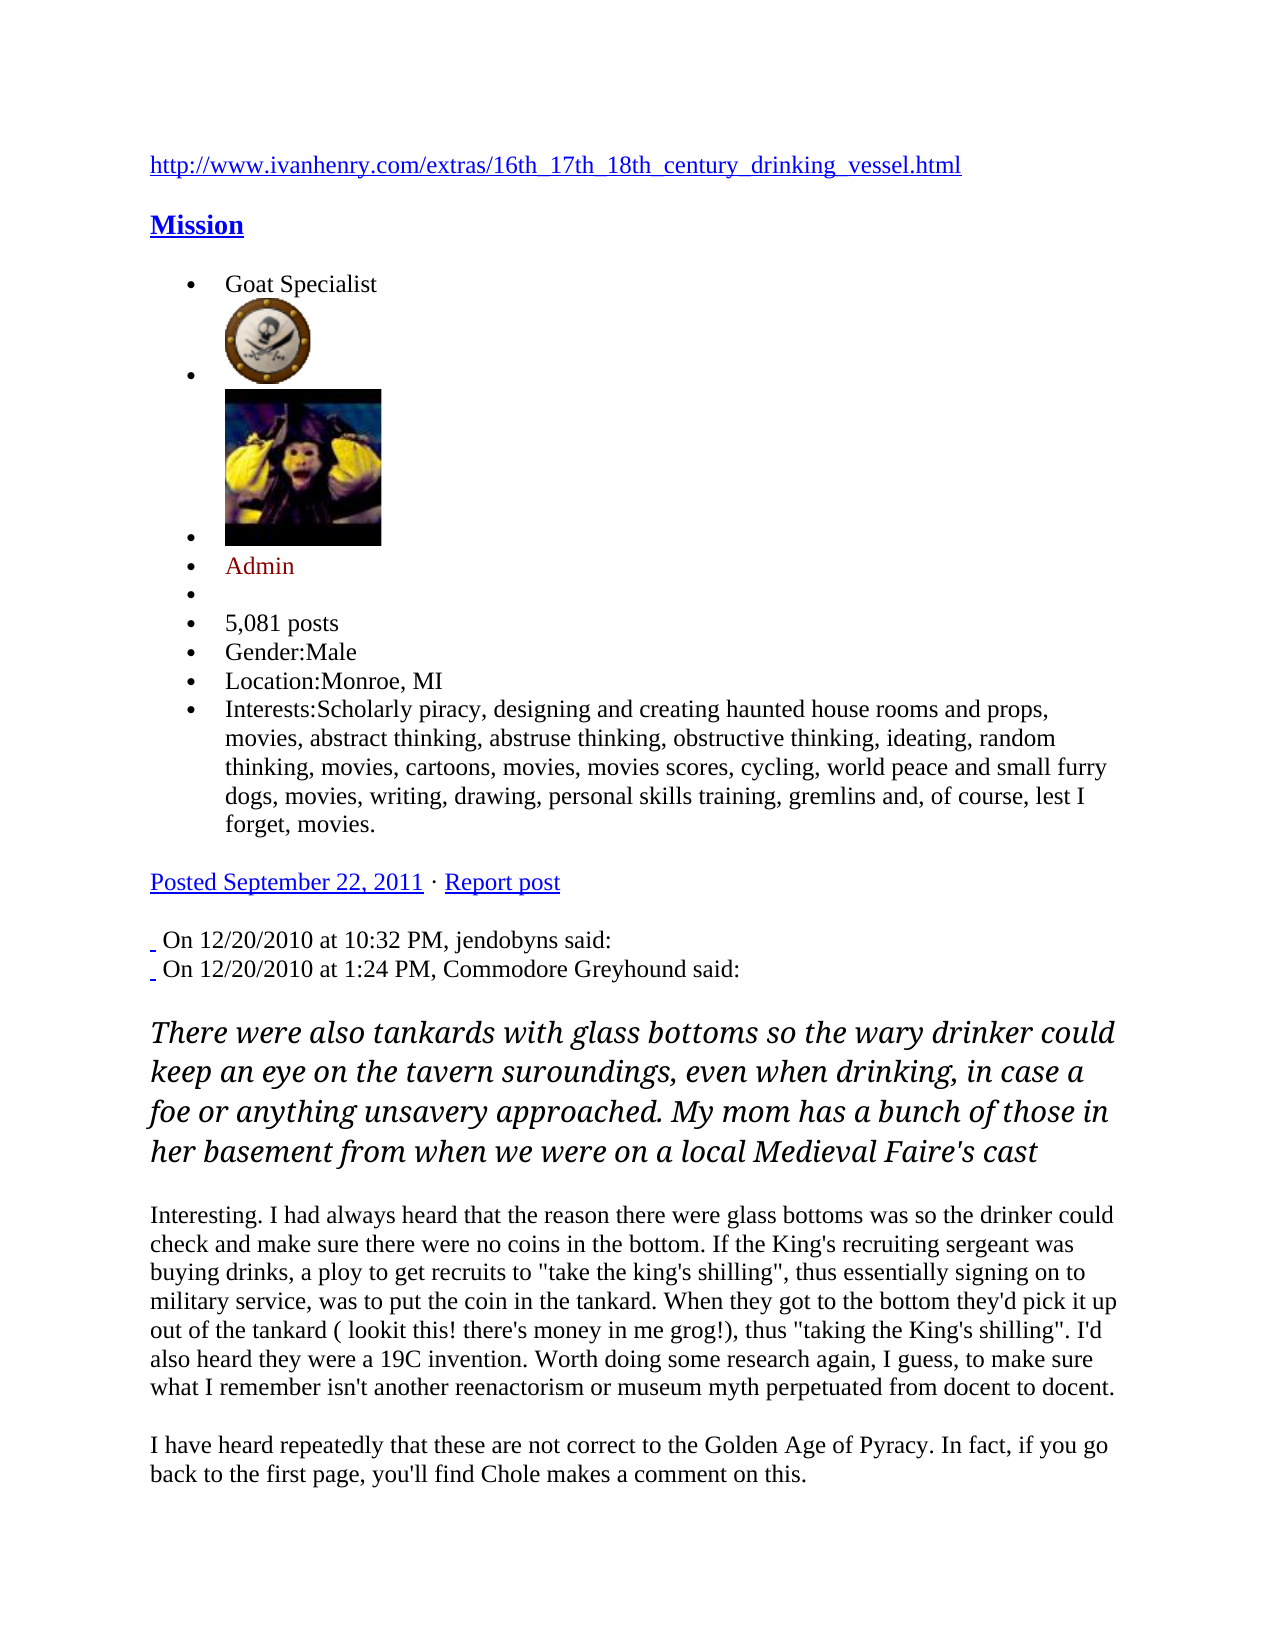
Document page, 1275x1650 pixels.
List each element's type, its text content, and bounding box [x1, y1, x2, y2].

text I have heard repeatedly that these are not correct to the Golden Age of Pyracy. In fact, if you go back to the first page, you'll find Chole makes a comment on this. [150, 1430, 1125, 1488]
list Interests:Scholarly piracy, designing and creating haunted house rooms and props, movies, abstract thinking, abstruse thinking, obstructive thinking, ideating, random thinking, movies, cartoons, movies, movies scores, cycling, world peace and small furry dogs, movies, writing, drawing, personal skills training, gremlins and, of course, lest I forget, movies. [187, 694, 1125, 838]
list Gender:Male [187, 637, 1125, 666]
text On 12/20/2010 at 1:24 PM, Commodore Greyhound said: [150, 954, 1125, 983]
text Posted September 22, 2011 · Report post [150, 867, 1125, 896]
list 5,081 posts [187, 608, 1125, 637]
text Mission [150, 208, 1125, 240]
picture [225, 389, 382, 546]
list Admin [187, 551, 1125, 579]
text On 12/20/2010 at 10:32 PM, jendobyns said: [150, 925, 1125, 954]
picture [225, 298, 311, 384]
text http://www.ivanhenry.com/extras/16th_17th_18th_century_drinking_vessel.html [150, 150, 1125, 179]
text Interesting. I had always heard that the reason there were glass bottoms was so the drinker could check and make sure there were no coins in the bottom. If the King's recruiting sergeant was buying drinks, a ploy to get recruits to "take the king's shilling", thus essentially signing on to military service, was to put the coin in the tankard. When they got to the bottom they'd pick it up out of the tankard ( lookit this! there's money in me grog!), thus "taking the King's shilling". I'd also heard they were a 19C invention. Worth doing some research again, I guess, to make sure what I remember isn't another reenactorism or museum myth perpetuated from docent to docent. [150, 1200, 1125, 1401]
list Location:Monroe, MI [187, 666, 1125, 694]
list Goat Specialist [187, 269, 1125, 298]
text There were also tankards with glass bottoms so the wary drinker could keep an eye on the tavern suroundings, even when drinking, in case a foe or anything unsavery approached. My mom has a bunch of those in her basement from when we were on a local Medieval Faire's cast [150, 1012, 1125, 1171]
